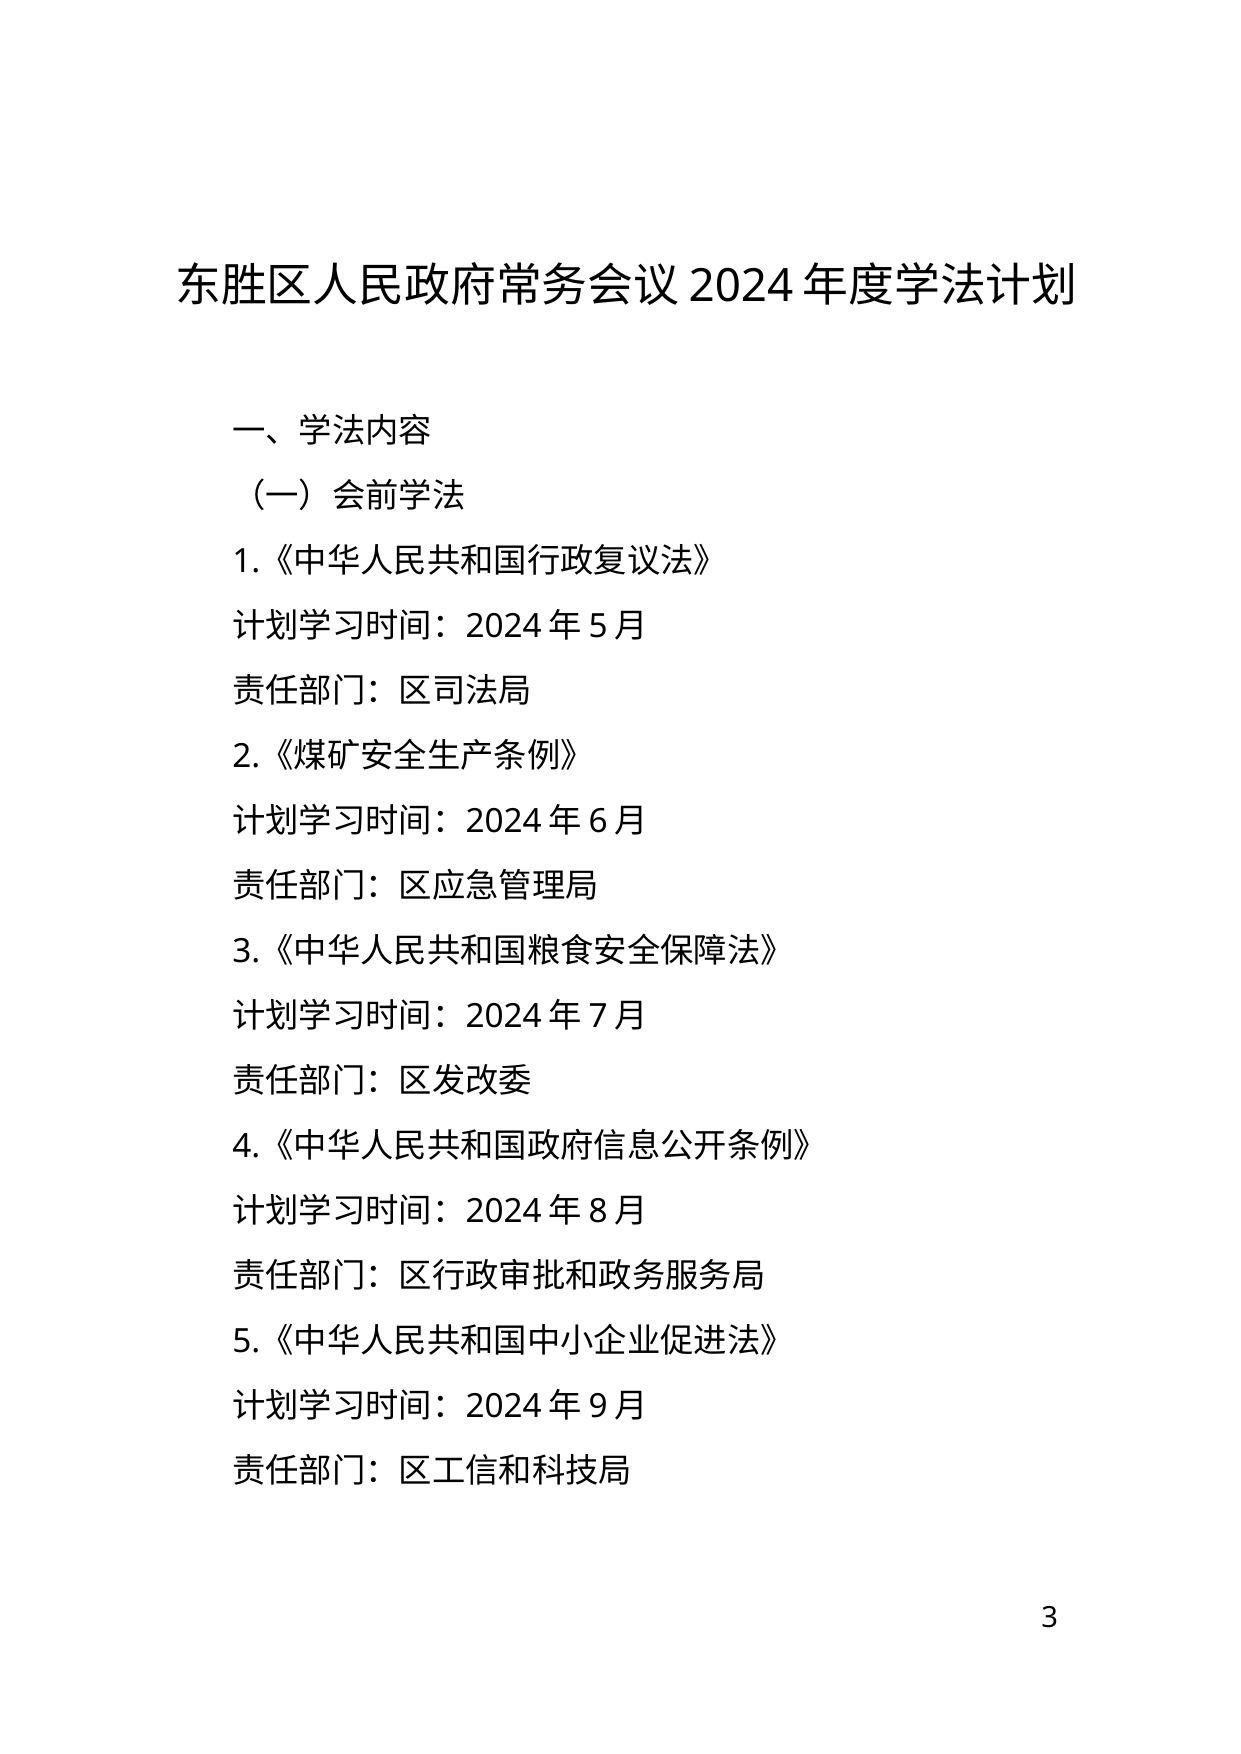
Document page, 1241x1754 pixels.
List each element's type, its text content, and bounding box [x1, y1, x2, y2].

text 1.《中华人民共和国行政复议法》 [165, 525, 1087, 590]
text 计划学习时间：2024年8月 [165, 1175, 1087, 1240]
text 3.《中华人民共和国粮食安全保障法》 [165, 915, 1087, 980]
text 责任部门：区司法局 [165, 655, 1087, 720]
text 4.《中华人民共和国政府信息公开条例》 [165, 1110, 1087, 1175]
text 计划学习时间：2024年9月 [165, 1370, 1087, 1435]
text 2.《煤矿安全生产条例》 [165, 720, 1087, 785]
text （一）会前学法 [165, 460, 1087, 525]
text 一、学法内容 [165, 395, 1087, 460]
text 责任部门：区应急管理局 [165, 850, 1087, 915]
text 计划学习时间：2024年5月 [165, 590, 1087, 655]
text 责任部门：区行政审批和政务服务局 [165, 1240, 1087, 1305]
text 东胜区人民政府常务会议2024年度学法计划 [165, 233, 1087, 330]
text 计划学习时间：2024年7月 [165, 980, 1087, 1045]
text 责任部门：区工信和科技局 [165, 1435, 1087, 1500]
text 责任部门：区发改委 [165, 1045, 1087, 1110]
text 计划学习时间：2024年6月 [165, 785, 1087, 850]
text 5.《中华人民共和国中小企业促进法》 [165, 1305, 1087, 1370]
